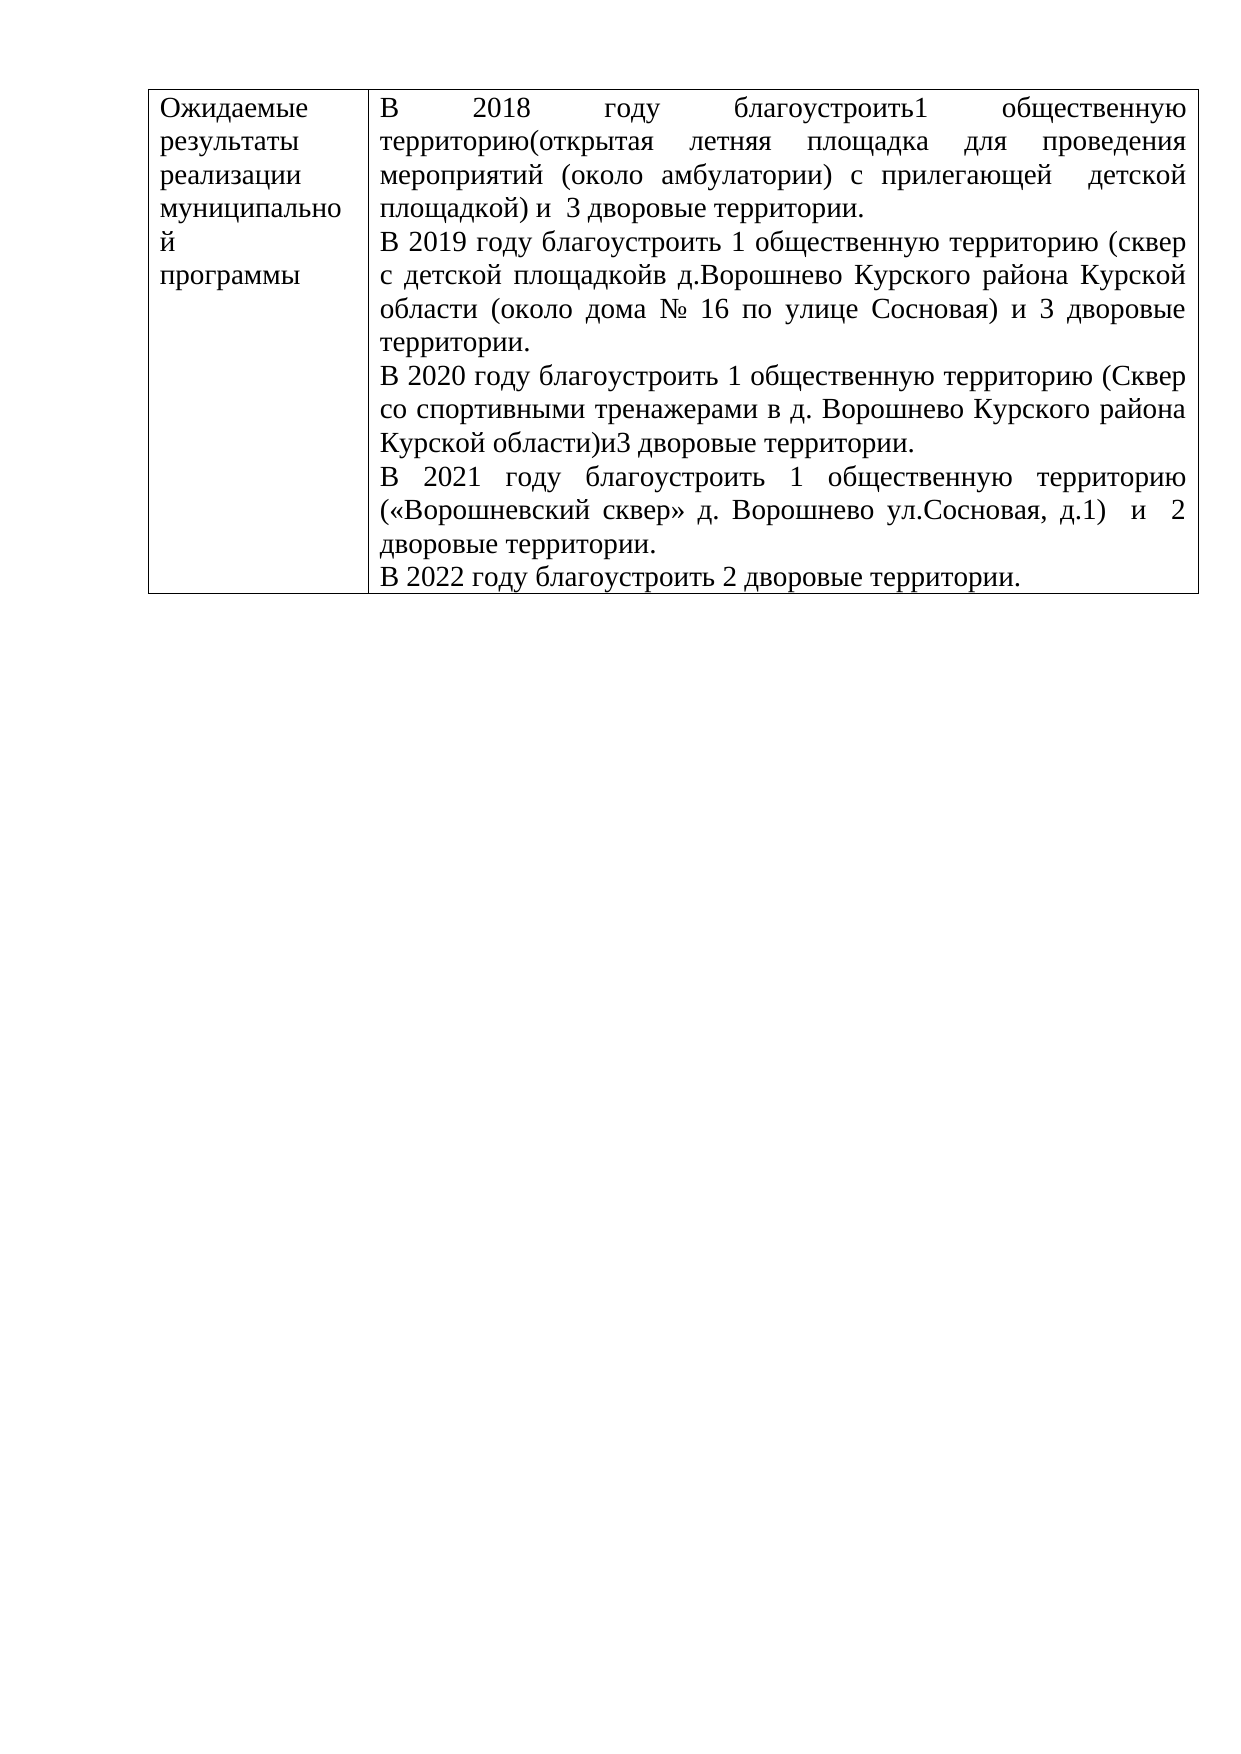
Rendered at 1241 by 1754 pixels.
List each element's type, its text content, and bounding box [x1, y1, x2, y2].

table_cell Ожидаемые результаты реализации муниципальной программы [149, 90, 368, 593]
table_cell В 2018 году благоустроить1 общественную территорию(открытая летняя площадка для проведения мероприятий (около амбулатории) с прилегающей детской площадкой) и 3 дворовые территории. В 2019 году благоустроить 1 общественную территорию (сквер с детской площадкойв д.Ворошнево Курского района Курской области (около дома № 16 по улице Сосновая) и 3 дворовые территории. В 2020 году благоустроить 1 общественную территорию (Сквер со спортивными тренажерами в д. Ворошнево Курского района Курской области)и3 дворовые территории. В 2021 году благоустроить 1 общественную территорию («Ворошневский сквер» д. Ворошнево ул.Сосновая, д.1) и 2 дворовые территории. В 2022 году благоустроить 2 дворовые территории. [369, 90, 1198, 593]
